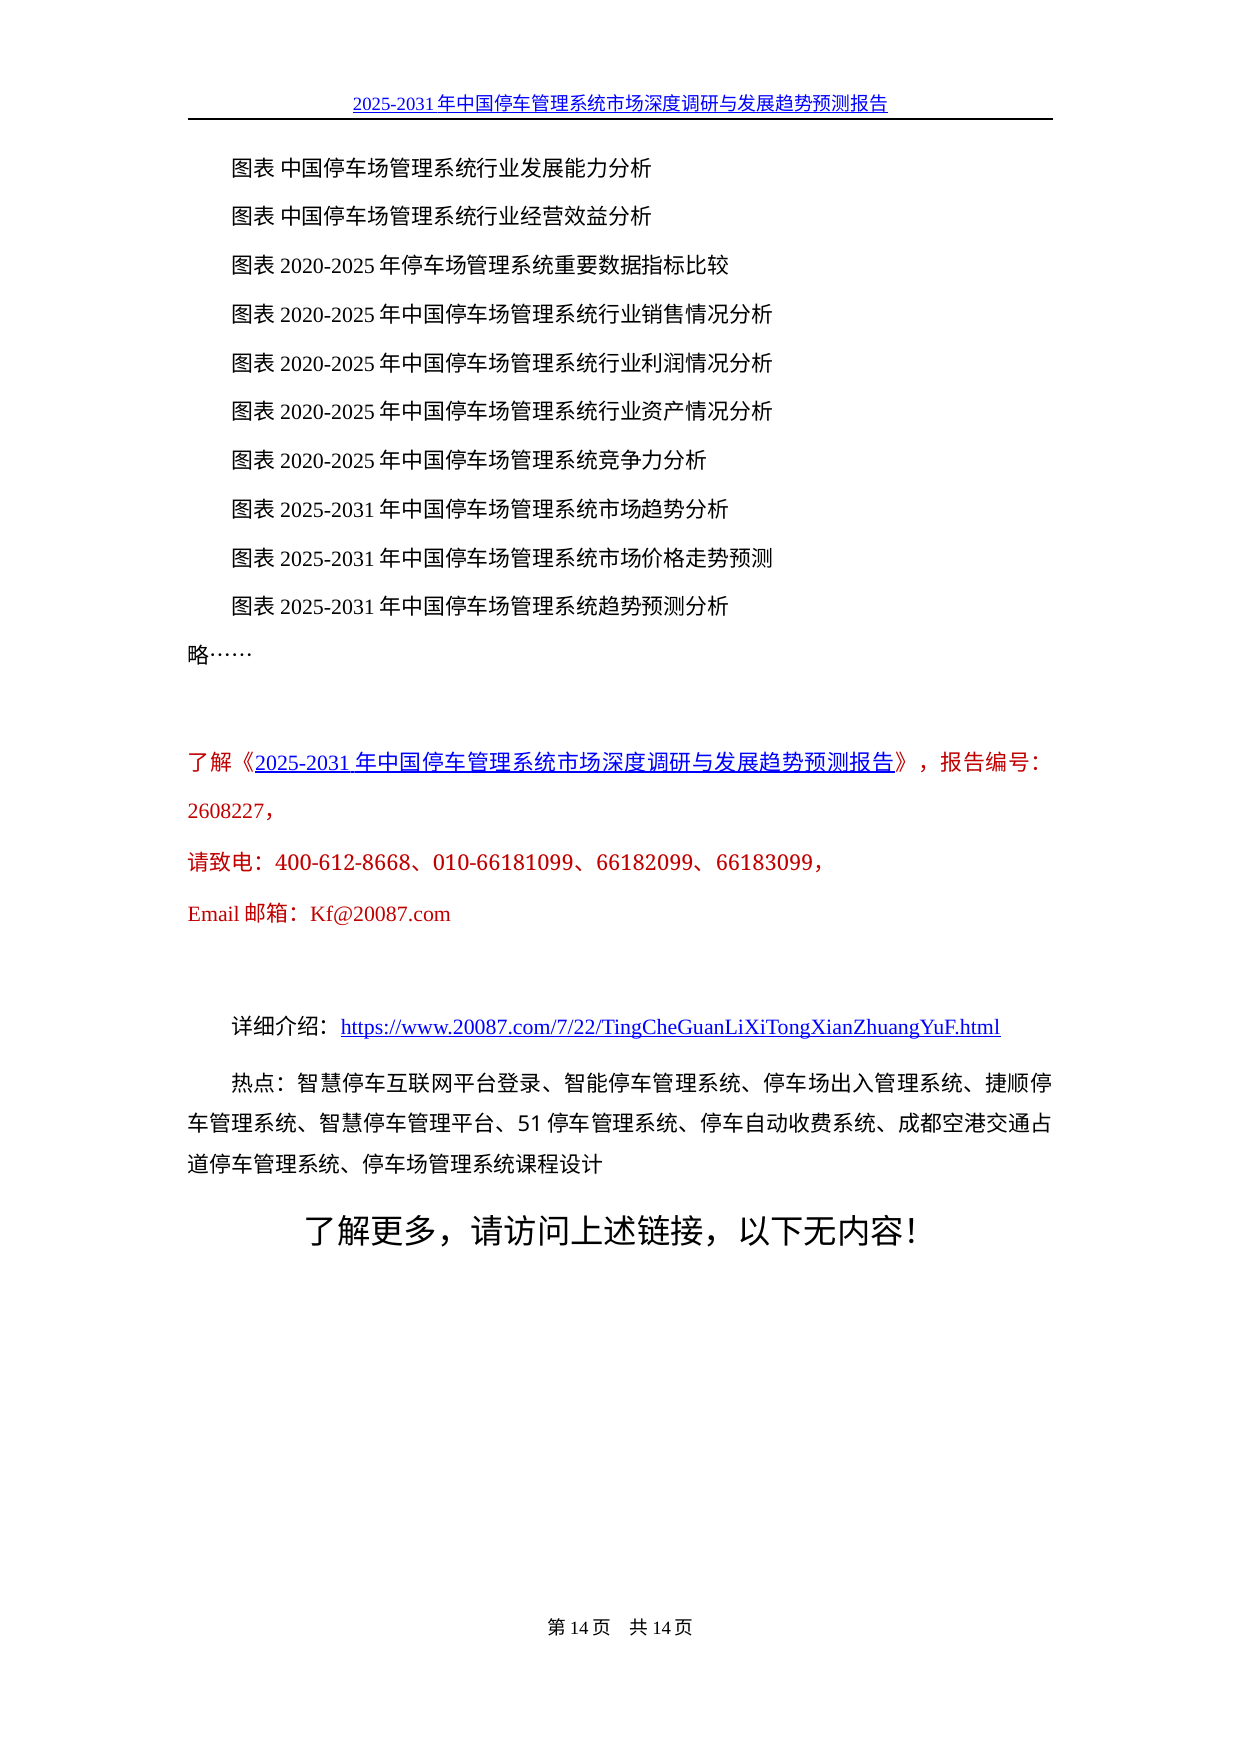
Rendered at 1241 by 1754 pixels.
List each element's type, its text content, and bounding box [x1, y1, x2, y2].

text 了解《2025-2031年中国停车管理系统市场深度调研与发展趋势预测报告》，报告编号：2608227， [187, 744, 1053, 825]
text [187, 150, 1053, 670]
text 热点：智慧停车互联网平台登录、智能停车管理系统、停车场出入管理系统、捷顺停车管理系统、智慧停车管理平台、51停车管理系统、停车自动收费系统、成都空港交通占道停车管理系统、停车场管理系统课程设计 [187, 1066, 1053, 1179]
text 详细介绍：https://www.20087.com/7/22/TingCheGuanLiXiTongXianZhuangYuF.html [187, 1009, 1053, 1041]
title 了解更多，请访问上述链接，以下无内容！ [187, 1197, 1053, 1262]
text Email邮箱：Kf@20087.com [187, 896, 1053, 928]
text 请致电：400-612-8668、010-66181099、66182099、66183099， [187, 844, 1053, 877]
